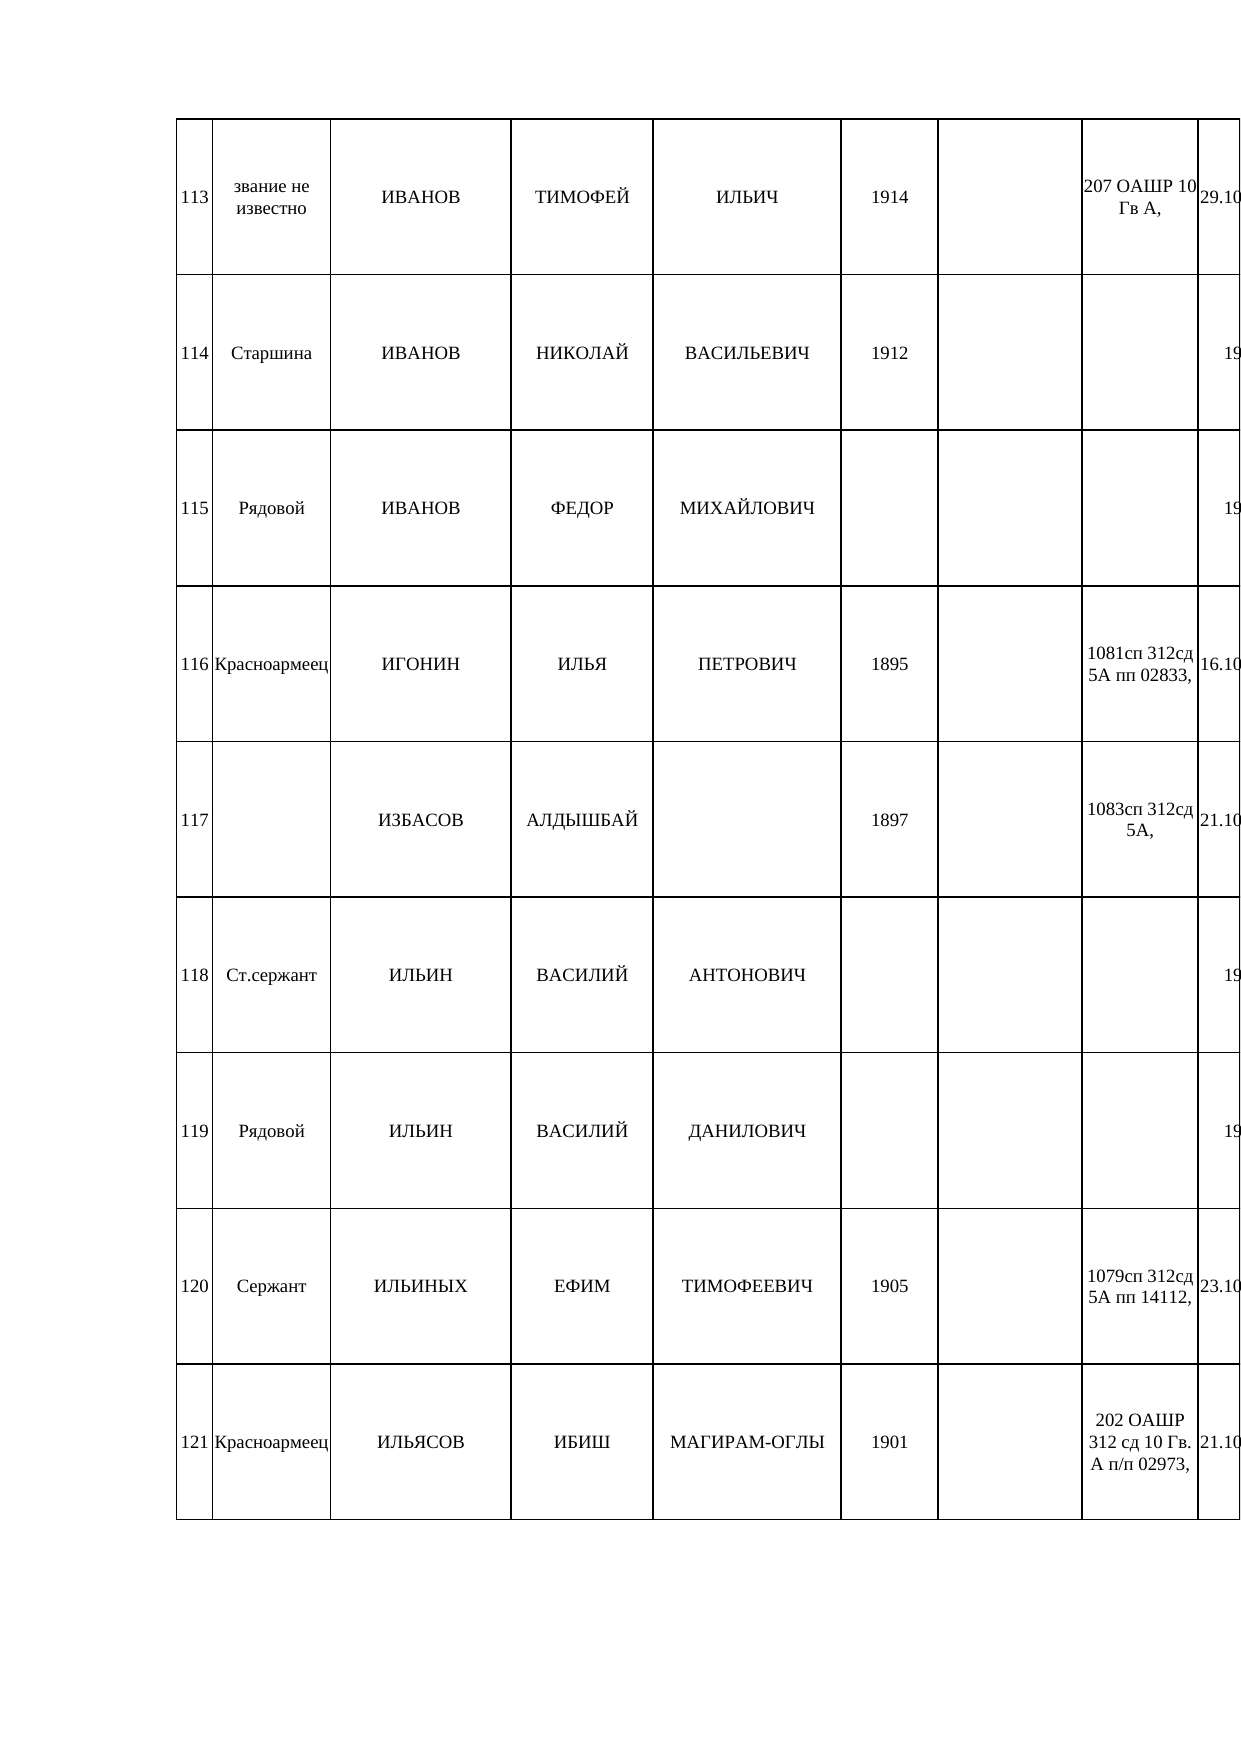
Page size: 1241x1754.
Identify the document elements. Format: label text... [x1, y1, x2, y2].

table_cell ФЕДОР [512, 431, 652, 585]
table_cell 21.10.1943 [1199, 742, 1239, 896]
table_cell Красноармеец [213, 587, 330, 741]
table_cell [654, 742, 840, 896]
table_cell МАГИРАМ-ОГЛЫ [654, 1365, 840, 1519]
table_cell 1905 [842, 1209, 937, 1363]
table_cell 1912 [842, 275, 937, 429]
table_cell [939, 120, 1081, 274]
table_cell 1083сп 312сд 5А, [1083, 742, 1197, 896]
table_cell 121 [177, 1365, 212, 1519]
table_cell звание не известно [213, 120, 330, 274]
table_cell [213, 742, 330, 896]
table_cell 1943 [1199, 898, 1239, 1052]
table_cell 1944 [1199, 275, 1239, 429]
table_cell [939, 1053, 1081, 1207]
table_cell ИВАНОВ [331, 275, 510, 429]
table_cell 16.10.1943 [1199, 587, 1239, 741]
table_cell [939, 431, 1081, 585]
table_cell Ст.сержант [213, 898, 330, 1052]
table_cell 207 ОАШР 10 Гв А, [1083, 120, 1197, 274]
table_cell 1897 [842, 742, 937, 896]
table_cell 118 [177, 898, 212, 1052]
table_cell [1083, 898, 1197, 1052]
table_cell 1079сп 312сд 5А пп 14112, [1083, 1209, 1197, 1363]
table_cell ИЛЬЯСОВ [331, 1365, 510, 1519]
table_cell 1943 [1199, 431, 1239, 585]
table_cell 21.10.1943 [1199, 1365, 1239, 1519]
table_cell 1895 [842, 587, 937, 741]
table_cell 202 ОАШР 312 сд 10 Гв. А п/п 02973, [1083, 1365, 1197, 1519]
table_cell ИГОНИН [331, 587, 510, 741]
table_cell ИЛЬЯ [512, 587, 652, 741]
table_cell 23.10.1943 [1199, 1209, 1239, 1363]
table_cell 1081сп 312сд 5А пп 02833, [1083, 587, 1197, 741]
table_cell [939, 898, 1081, 1052]
table_cell АНТОНОВИЧ [654, 898, 840, 1052]
table_cell АЛДЫШБАЙ [512, 742, 652, 896]
table_cell [842, 431, 937, 585]
table_cell [1083, 1053, 1197, 1207]
table_cell ВАСИЛЬЕВИЧ [654, 275, 840, 429]
table_cell ИВАНОВ [331, 120, 510, 274]
table_cell ИЗБАСОВ [331, 742, 510, 896]
table_cell 117 [177, 742, 212, 896]
table_cell ЕФИМ [512, 1209, 652, 1363]
table_cell 1914 [842, 120, 937, 274]
table_cell [939, 1209, 1081, 1363]
table_cell ИВАНОВ [331, 431, 510, 585]
table_cell ВАСИЛИЙ [512, 898, 652, 1052]
table_cell [939, 1365, 1081, 1519]
table_cell ИЛЬИН [331, 1053, 510, 1207]
table_cell Рядовой [213, 431, 330, 585]
table_cell 29.10.1943 [1199, 120, 1239, 274]
table_cell ИБИШ [512, 1365, 652, 1519]
table_cell 1944 [1199, 1053, 1239, 1207]
table_cell ДАНИЛОВИЧ [654, 1053, 840, 1207]
table_cell 1901 [842, 1365, 937, 1519]
table_cell [939, 275, 1081, 429]
table_cell [939, 587, 1081, 741]
table_cell Старшина [213, 275, 330, 429]
table_cell НИКОЛАЙ [512, 275, 652, 429]
table_cell [1083, 275, 1197, 429]
table_cell ВАСИЛИЙ [512, 1053, 652, 1207]
table_cell [1083, 431, 1197, 585]
table_cell ИЛЬИНЫХ [331, 1209, 510, 1363]
table_cell ПЕТРОВИЧ [654, 587, 840, 741]
table_cell МИХАЙЛОВИЧ [654, 431, 840, 585]
table_cell 116 [177, 587, 212, 741]
table_cell 115 [177, 431, 212, 585]
table_cell [842, 898, 937, 1052]
table_cell ТИМОФЕЙ [512, 120, 652, 274]
table_cell 113 [177, 120, 212, 274]
table_cell ИЛЬИН [331, 898, 510, 1052]
table_cell ИЛЬИЧ [654, 120, 840, 274]
table_cell 114 [177, 275, 212, 429]
table_cell Рядовой [213, 1053, 330, 1207]
table_cell [842, 1053, 937, 1207]
table_cell Красноармеец [213, 1365, 330, 1519]
table_cell 120 [177, 1209, 212, 1363]
table_cell Сержант [213, 1209, 330, 1363]
table_cell [939, 742, 1081, 896]
table_cell ТИМОФЕЕВИЧ [654, 1209, 840, 1363]
table_cell 119 [177, 1053, 212, 1207]
